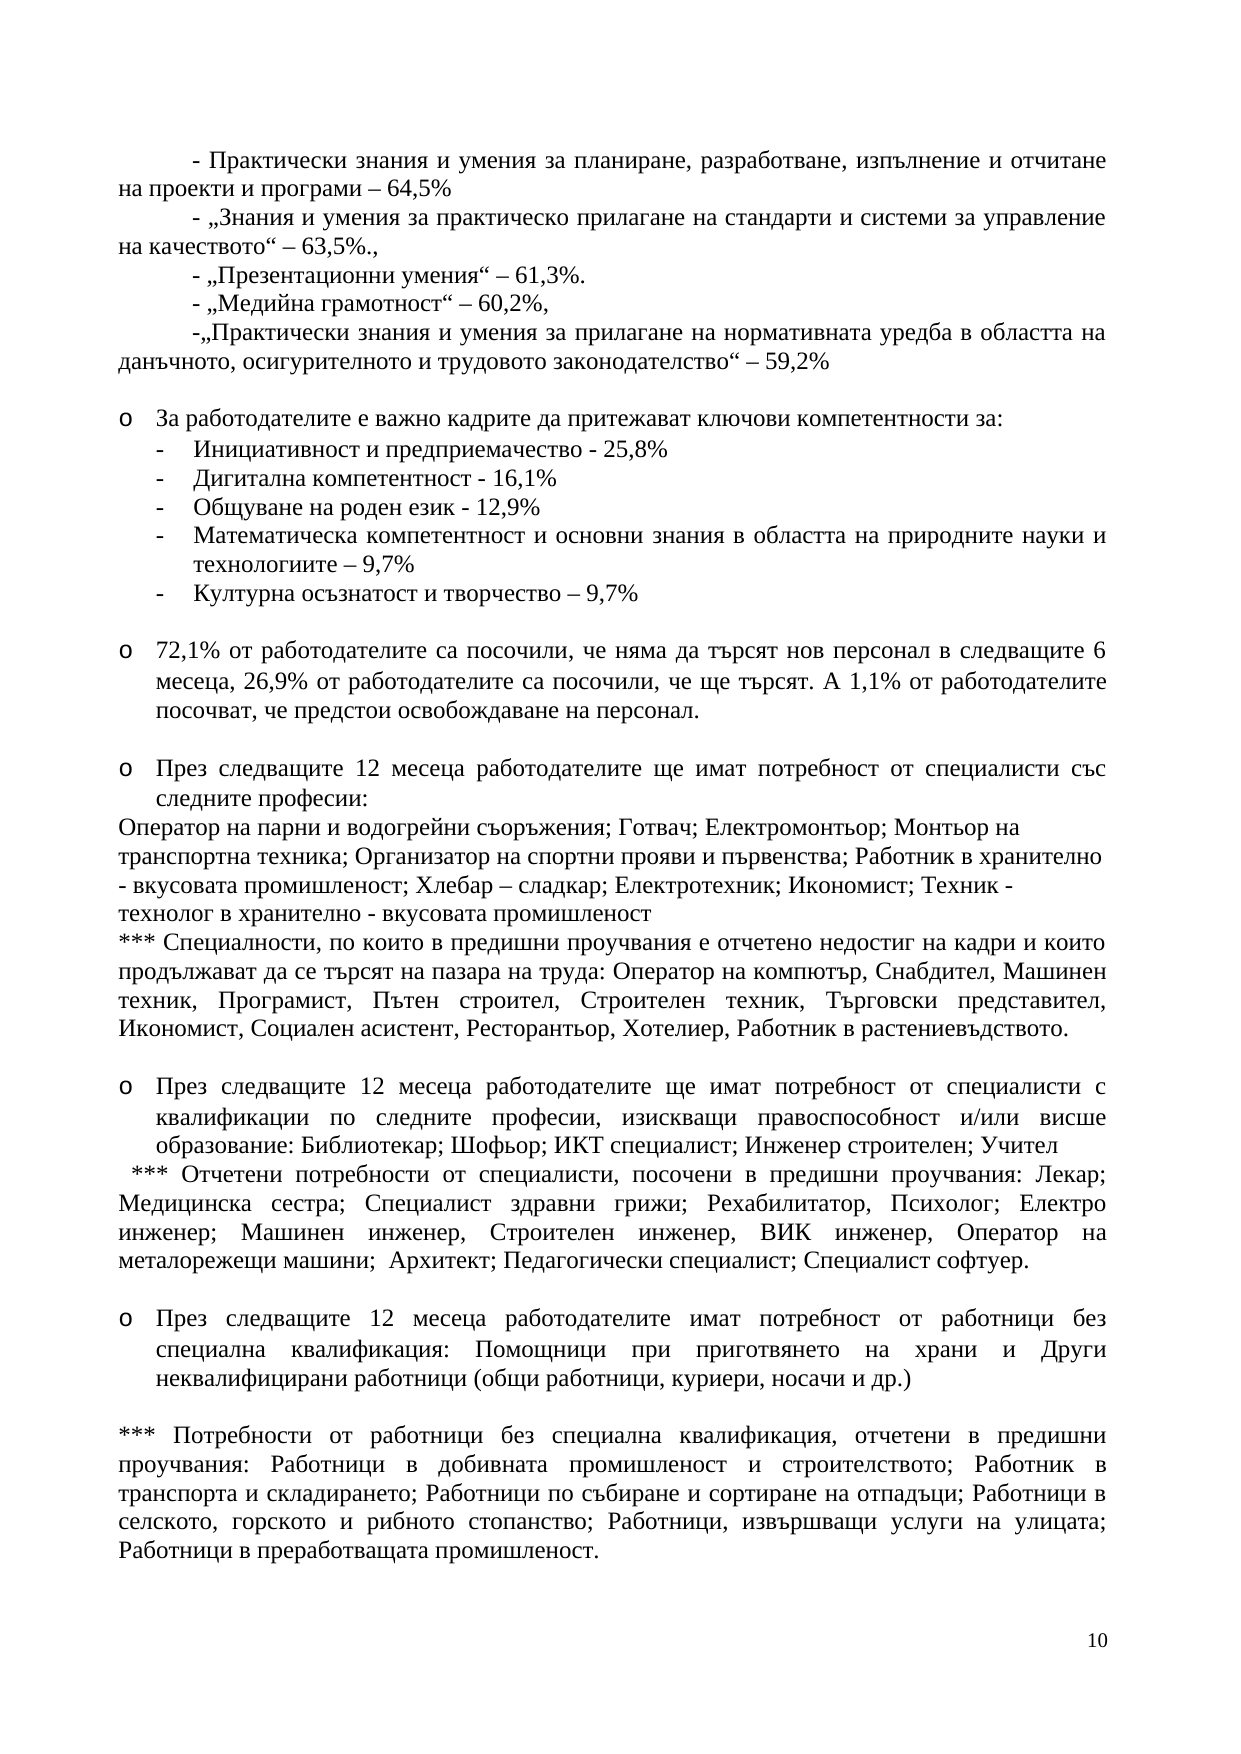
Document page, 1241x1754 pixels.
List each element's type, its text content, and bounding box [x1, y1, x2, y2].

text - Практически знания и умения за планиране, разработване, изпълнение и отчитане на проекти и програми – 64,5% [118, 145, 1107, 202]
text -„Практически знания и умения за прилагане на нормативната уредба в областта на данъчното, осигурителното и трудовото законодателство“ – 59,2% [118, 317, 1107, 375]
text Оператор на парни и водогрейни съоръжения; Готвач; Електромонтьор; Монтьор на транспортна техника; Организатор на спортни прояви и първенства; Работник в хранително - вкусовата промишленост; Хлебар – сладкар; Електротехник; Икономист; Техник - технолог в хранително - вкусовата промишленост [118, 812, 1107, 927]
list През следващите 12 месеца работодателите ще имат потребност от специалисти със следните професии: [118, 753, 1107, 812]
text *** Потребности от работници без специална квалификация, отчетени в предишни проучвания: Работници в добивната промишленост и строителството; Работник в транспорта и складирането; Работници по събиране и сортиране на отпадъци; Работници в селското, горското и рибното стопанство; Работници, извършващи услуги на улицата; Работници в преработващата промишленост. [118, 1420, 1107, 1564]
text - „Знания и умения за практическо прилагане на стандарти и системи за управление на качеството“ – 63,5%., [118, 202, 1107, 260]
list През следващите 12 месеца работодателите имат потребност от работници без специална квалификация: Помощници при приготвянето на храни и Други неквалифицирани работници (общи работници, куриери, носачи и др.) [118, 1303, 1107, 1391]
list През следващите 12 месеца работодателите ще имат потребност от специалисти с квалификации по следните професии, изискващи правоспособност и/или висше образование: Библиотекар; Шофьор; ИКТ специалист; Инженер строителен; Учител [118, 1071, 1107, 1159]
list Дигитална компетентност - 16,1% [156, 463, 1107, 492]
text - „Медийна грамотност“ – 60,2%, [118, 288, 1107, 317]
list 72,1% от работодателите са посочили, че няма да търсят нов персонал в следващите 6 месеца, 26,9% от работодателите са посочили, че ще търсят. А 1,1% от работодателите посочват, че предстои освобождаване на персонал. [118, 636, 1107, 724]
list За работодателите е важно кадрите да притежават ключови компетентности за: [118, 403, 1107, 434]
list Общуване на роден език - 12,9% [156, 492, 1107, 521]
text - „Презентационни умения“ – 61,3%. [118, 260, 1107, 288]
list Математическа компетентност и основни знания в областта на природните науки и технологиите – 9,7% [156, 521, 1107, 578]
list Културна осъзнатост и творчество – 9,7% [156, 578, 1107, 607]
list Инициативност и предприемачество - 25,8% [156, 434, 1107, 463]
text *** Специалности, по които в предишни проучвания е отчетено недостиг на кадри и които продължават да се търсят на пазара на труда: Оператор на компютър, Снабдител, Машинен техник, Програмист, Пътен строител, Строителен техник, Търговски представител, Икономист, Социален асистент, Ресторантьор, Хотелиер, Работник в растениевъдството. [118, 927, 1107, 1042]
text *** Отчетени потребности от специалисти, посочени в предишни проучвания: Лекар; Медицинска сестра; Специалист здравни грижи; Рехабилитатор, Психолог; Електро инженер; Машинен инженер, Строителен инженер, ВИК инженер, Оператор на металорежещи машини; Архитект; Педагогически специалист; Специалист софтуер. [118, 1159, 1107, 1274]
